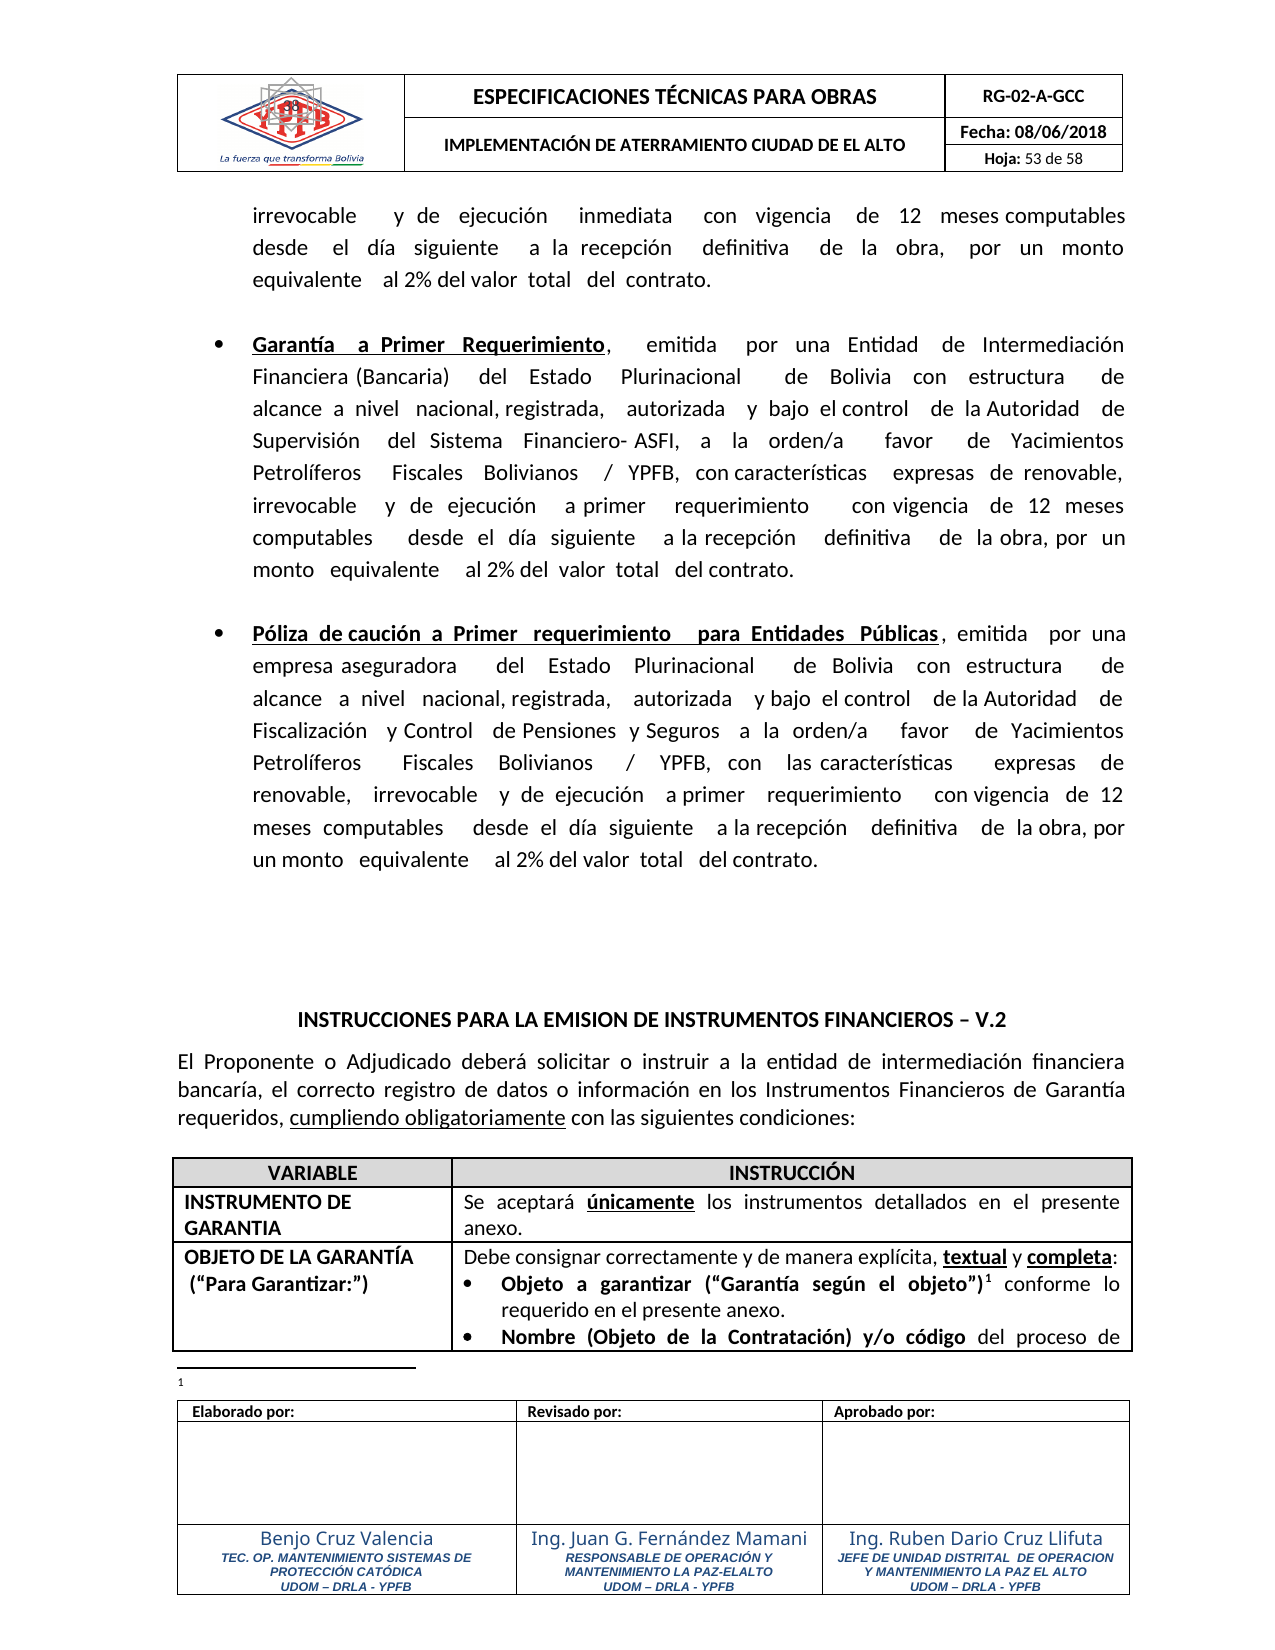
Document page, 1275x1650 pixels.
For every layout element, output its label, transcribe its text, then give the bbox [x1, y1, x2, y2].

picture [309, 97, 313, 112]
table_cell INSTRUMENTO DE GARANTIA [174, 1188, 451, 1241]
picture [314, 90, 320, 103]
text El Proponente o Adjudicado deberá solicitar o instruir a la entidad de intermediación financiera bancaría, el correcto registro de datos o información en los Instrumentos Financieros de Garantía requeridos, cumpliendo obligatoriamente con las siguientes condiciones: [177, 1047, 1127, 1132]
picture [263, 90, 268, 102]
list Garantía a Primer Requerimiento, emitida por una Entidad de Intermediación Financiera (Bancaria) del Estado Plurinacional de Bolivia con estructura de alcance a nivel nacional, registrada, autorizada y bajo el control de la Autoridad de Supervisión del Sistema Financiero- ASFI, a la orden/a favor de Yacimientos Petrolíferos Fiscales Bolivianos / YPFB, con características expresas de renovable, irrevocable y de ejecución a primer requerimiento con vigencia de 12 meses computables desde el día siguiente a la recepción definitiva de la obra, por un monto equivalente al 2% del valor total del contrato. [215, 330, 1127, 583]
picture [217, 84, 364, 170]
picture [263, 107, 268, 119]
picture [281, 86, 301, 92]
table_header INSTRUCCIÓN [453, 1159, 1131, 1186]
text INSTRUCCIONES PARA LA EMISION DE INSTRUMENTOS FINANCIEROS – V.2 [177, 1006, 1127, 1033]
table_cell Se aceptará únicamente los instrumentos detallados en el presente anexo. [453, 1188, 1131, 1241]
list Póliza de caución a Primer requerimiento para Entidades Públicas, emitida por una empresa aseguradora del Estado Plurinacional de Bolivia con estructura de alcance a nivel nacional, registrada, autorizada y bajo el control de la Autoridad de Fiscalización y Control de Pensiones y Seguros a la orden/a favor de Yacimientos Petrolíferos Fiscales Bolivianos / YPFB, con las características expresas de renovable, irrevocable y de ejecución a primer requerimiento con vigencia de 12 meses computables desde el día siguiente a la recepción definitiva de la obra, por un monto equivalente al 2% del valor total del contrato. [215, 619, 1127, 873]
picture [314, 106, 320, 119]
picture [276, 95, 306, 114]
table_cell OBJETO DE LA GARANTÍA (“Para Garantizar:”) [174, 1243, 451, 1350]
picture [281, 117, 301, 123]
table_header VARIABLE [174, 1159, 451, 1186]
